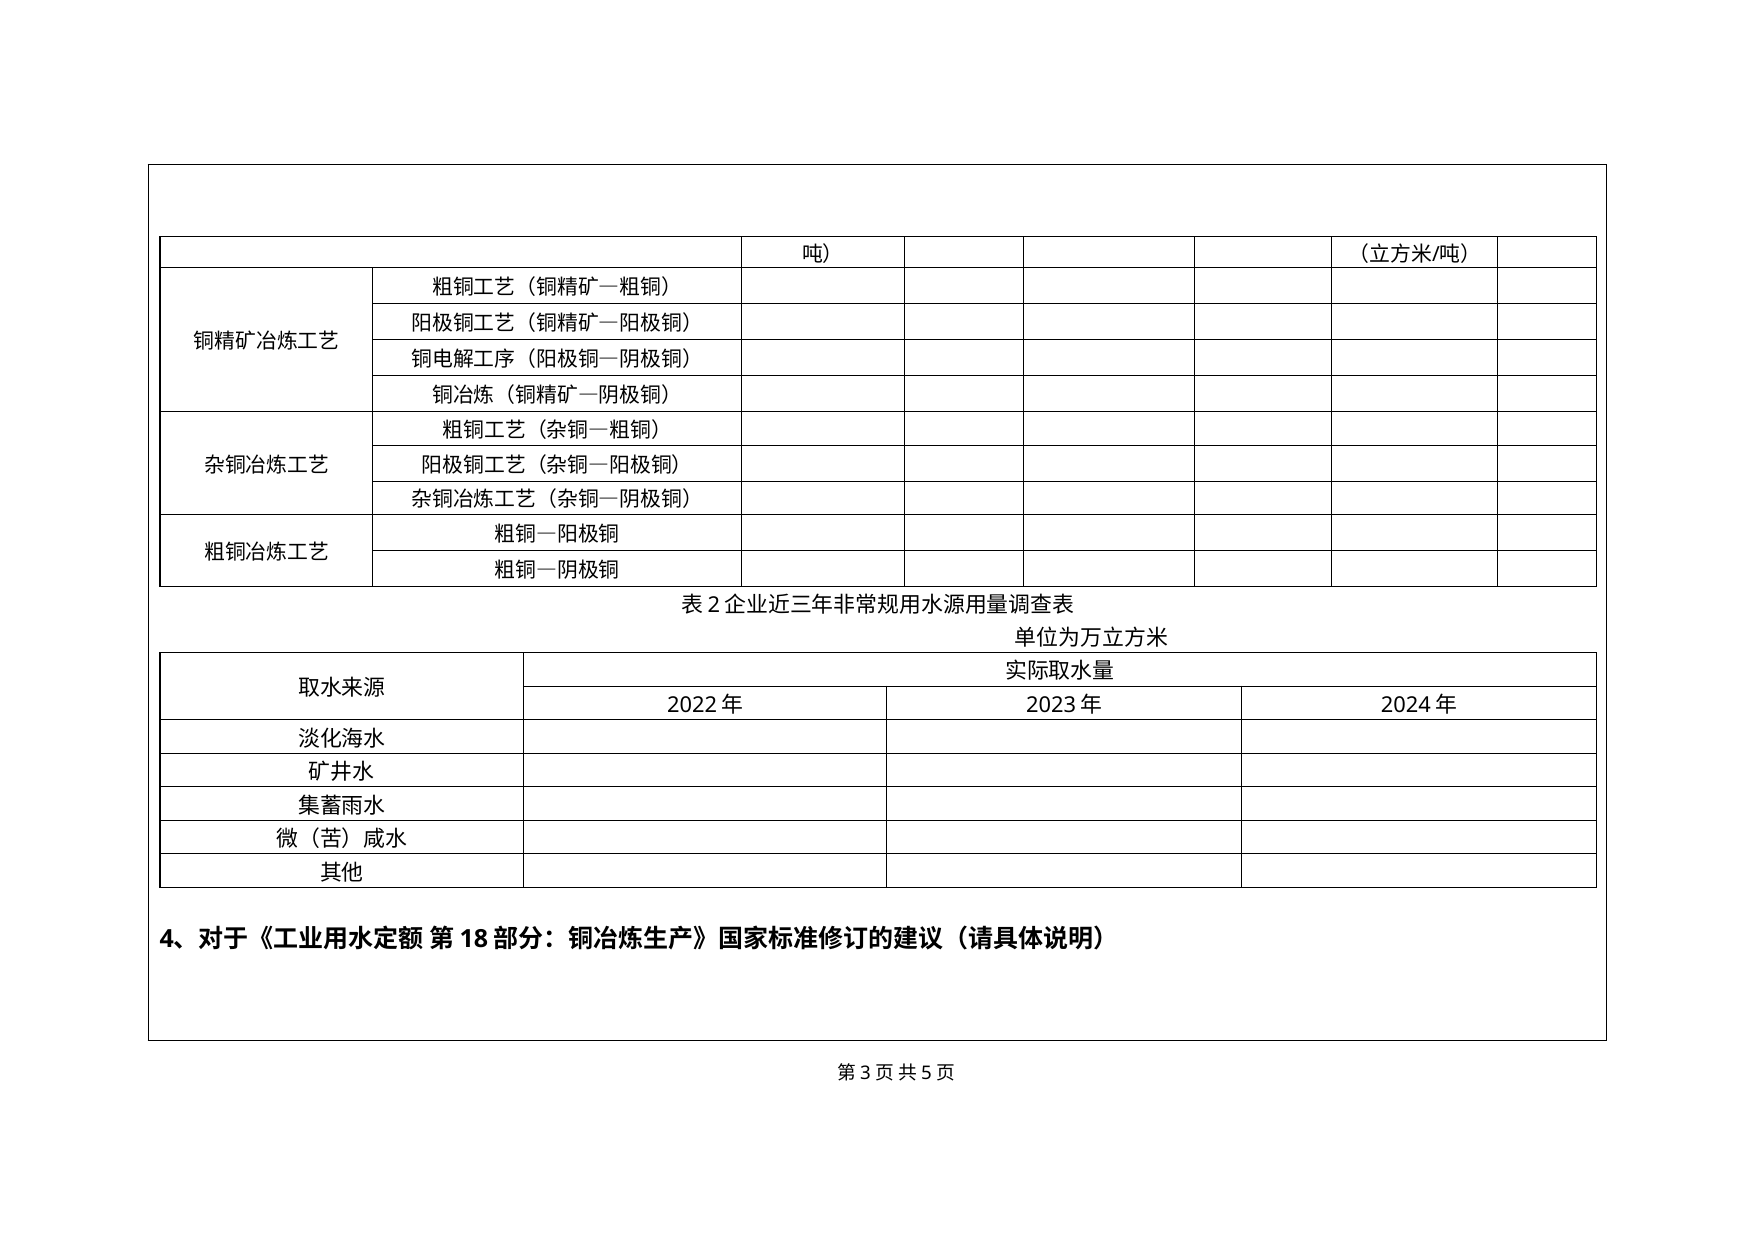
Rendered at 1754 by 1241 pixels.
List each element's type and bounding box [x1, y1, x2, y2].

table_cell [149, 165, 1606, 1040]
